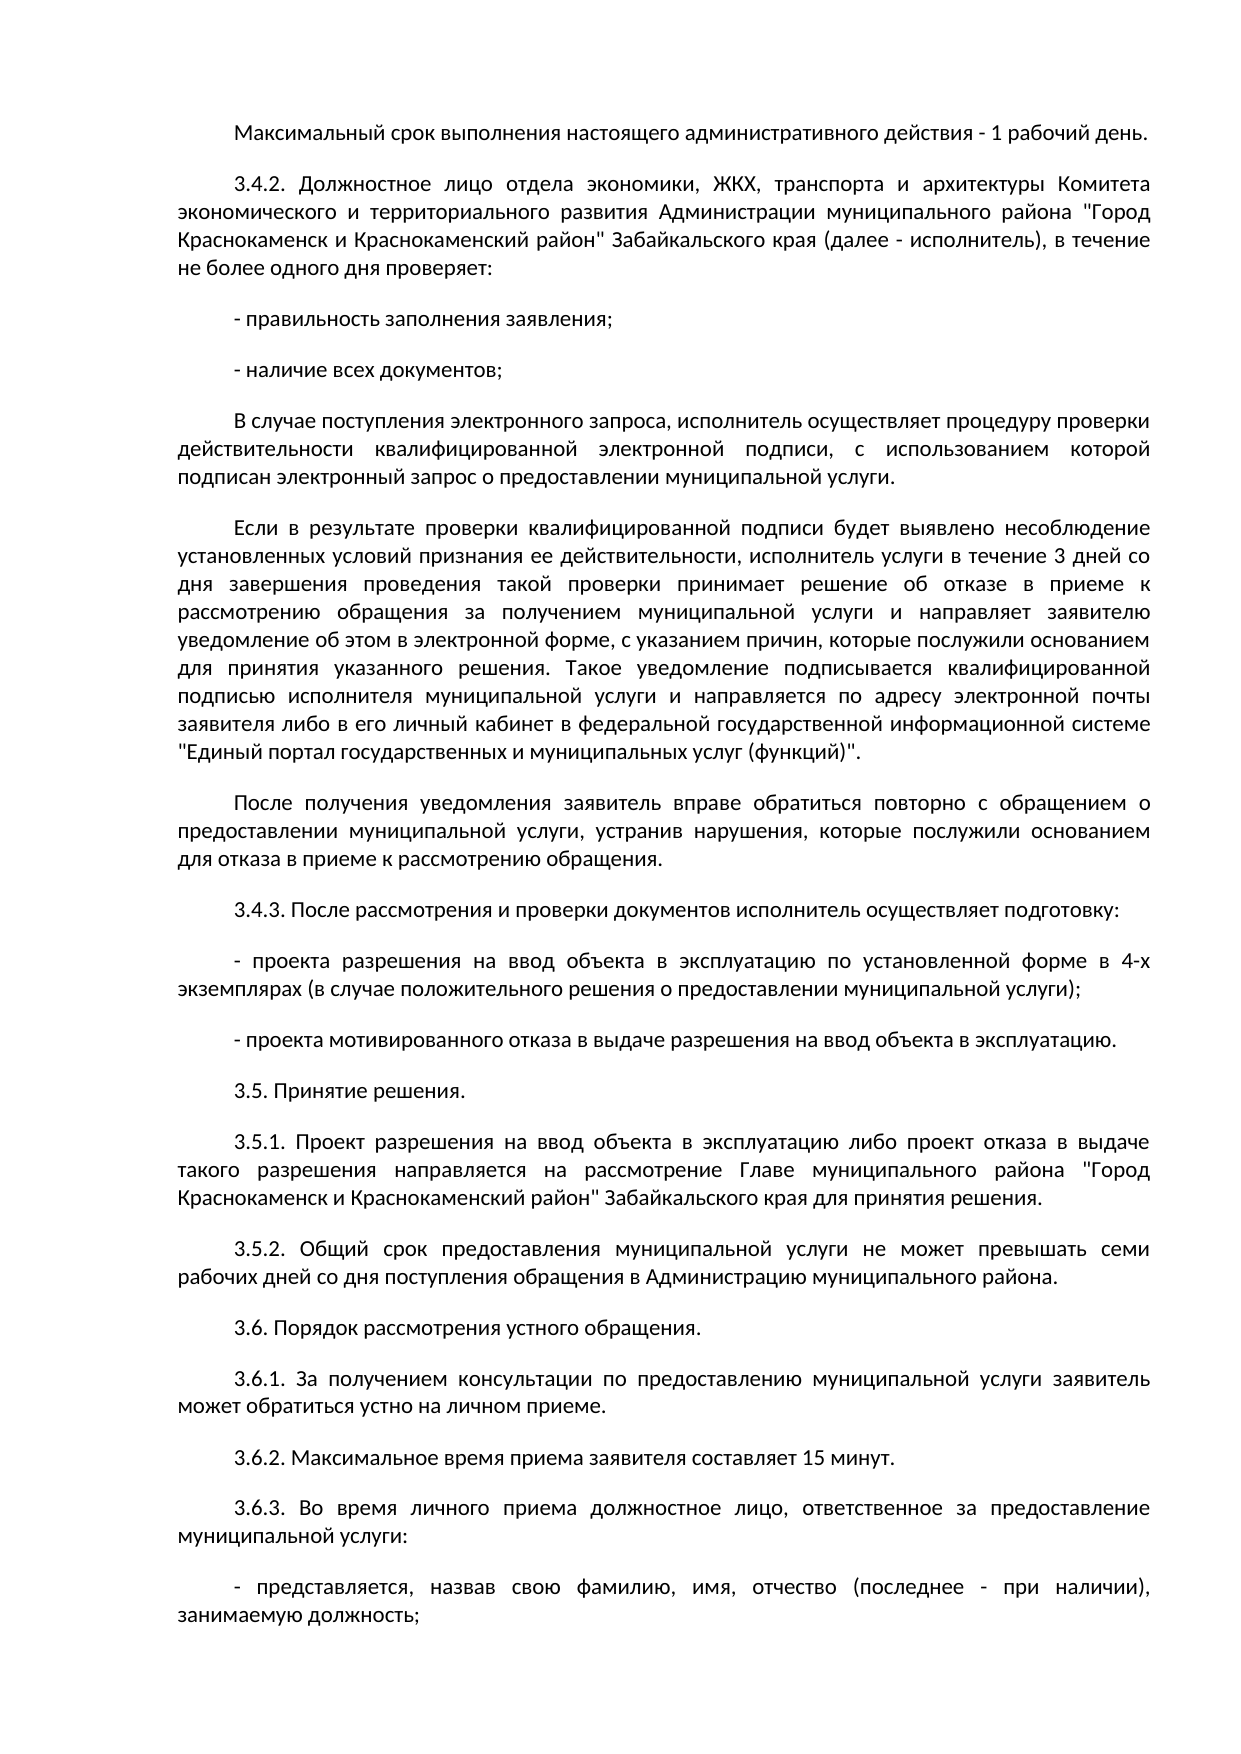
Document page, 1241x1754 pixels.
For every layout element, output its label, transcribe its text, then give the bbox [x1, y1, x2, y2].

text Если в результате проверки квалифицированной подписи будет выявлено несоблюдение установленных условий признания ее действительности, исполнитель услуги в течение 3 дней со дня завершения проведения такой проверки принимает решение об отказе в приеме к рассмотрению обращения за получением муниципальной услуги и направляет заявителю уведомление об этом в электронной форме, с указанием причин, которые послужили основанием для принятия указанного решения. Такое уведомление подписывается квалифицированной подписью исполнителя муниципальной услуги и направляется по адресу электронной почты заявителя либо в его личный кабинет в федеральной государственной информационной системе "Единый портал государственных и муниципальных услуг (функций)". [177, 513, 1152, 765]
text - проекта разрешения на ввод объекта в эксплуатацию по установленной форме в 4-х экземплярах (в случае положительного решения о предоставлении муниципальной услуги); [177, 946, 1152, 1002]
text 3.5. Принятие решения. [177, 1076, 1152, 1104]
text 3.6.3. Во время личного приема должностное лицо, ответственное за предоставление муниципальной услуги: [177, 1493, 1152, 1549]
text Максимальный срок выполнения настоящего административного действия - 1 рабочий день. [177, 118, 1152, 146]
text - наличие всех документов; [177, 355, 1152, 383]
text 3.6. Порядок рассмотрения устного обращения. [177, 1313, 1152, 1341]
text - представляется, назвав свою фамилию, имя, отчество (последнее - при наличии), занимаемую должность; [177, 1572, 1152, 1628]
text 3.6.1. За получением консультации по предоставлению муниципальной услуги заявитель может обратиться устно на личном приеме. [177, 1364, 1152, 1420]
text - правильность заполнения заявления; [177, 304, 1152, 332]
text 3.5.2. Общий срок предоставления муниципальной услуги не может превышать семи рабочих дней со дня поступления обращения в Администрацию муниципального района. [177, 1234, 1152, 1290]
text 3.4.2. Должностное лицо отдела экономики, ЖКХ, транспорта и архитектуры Комитета экономического и территориального развития Администрации муниципального района "Город Краснокаменск и Краснокаменский район" Забайкальского края (далее - исполнитель), в течение не более одного дня проверяет: [177, 169, 1152, 281]
text 3.4.3. После рассмотрения и проверки документов исполнитель осуществляет подготовку: [177, 895, 1152, 923]
text 3.6.2. Максимальное время приема заявителя составляет 15 минут. [177, 1443, 1152, 1471]
text В случае поступления электронного запроса, исполнитель осуществляет процедуру проверки действительности квалифицированной электронной подписи, с использованием которой подписан электронный запрос о предоставлении муниципальной услуги. [177, 406, 1152, 490]
text После получения уведомления заявитель вправе обратиться повторно с обращением о предоставлении муниципальной услуги, устранив нарушения, которые послужили основанием для отказа в приеме к рассмотрению обращения. [177, 788, 1152, 872]
text 3.5.1. Проект разрешения на ввод объекта в эксплуатацию либо проект отказа в выдаче такого разрешения направляется на рассмотрение Главе муниципального района "Город Краснокаменск и Краснокаменский район" Забайкальского края для принятия решения. [177, 1127, 1152, 1211]
text - проекта мотивированного отказа в выдаче разрешения на ввод объекта в эксплуатацию. [177, 1025, 1152, 1053]
